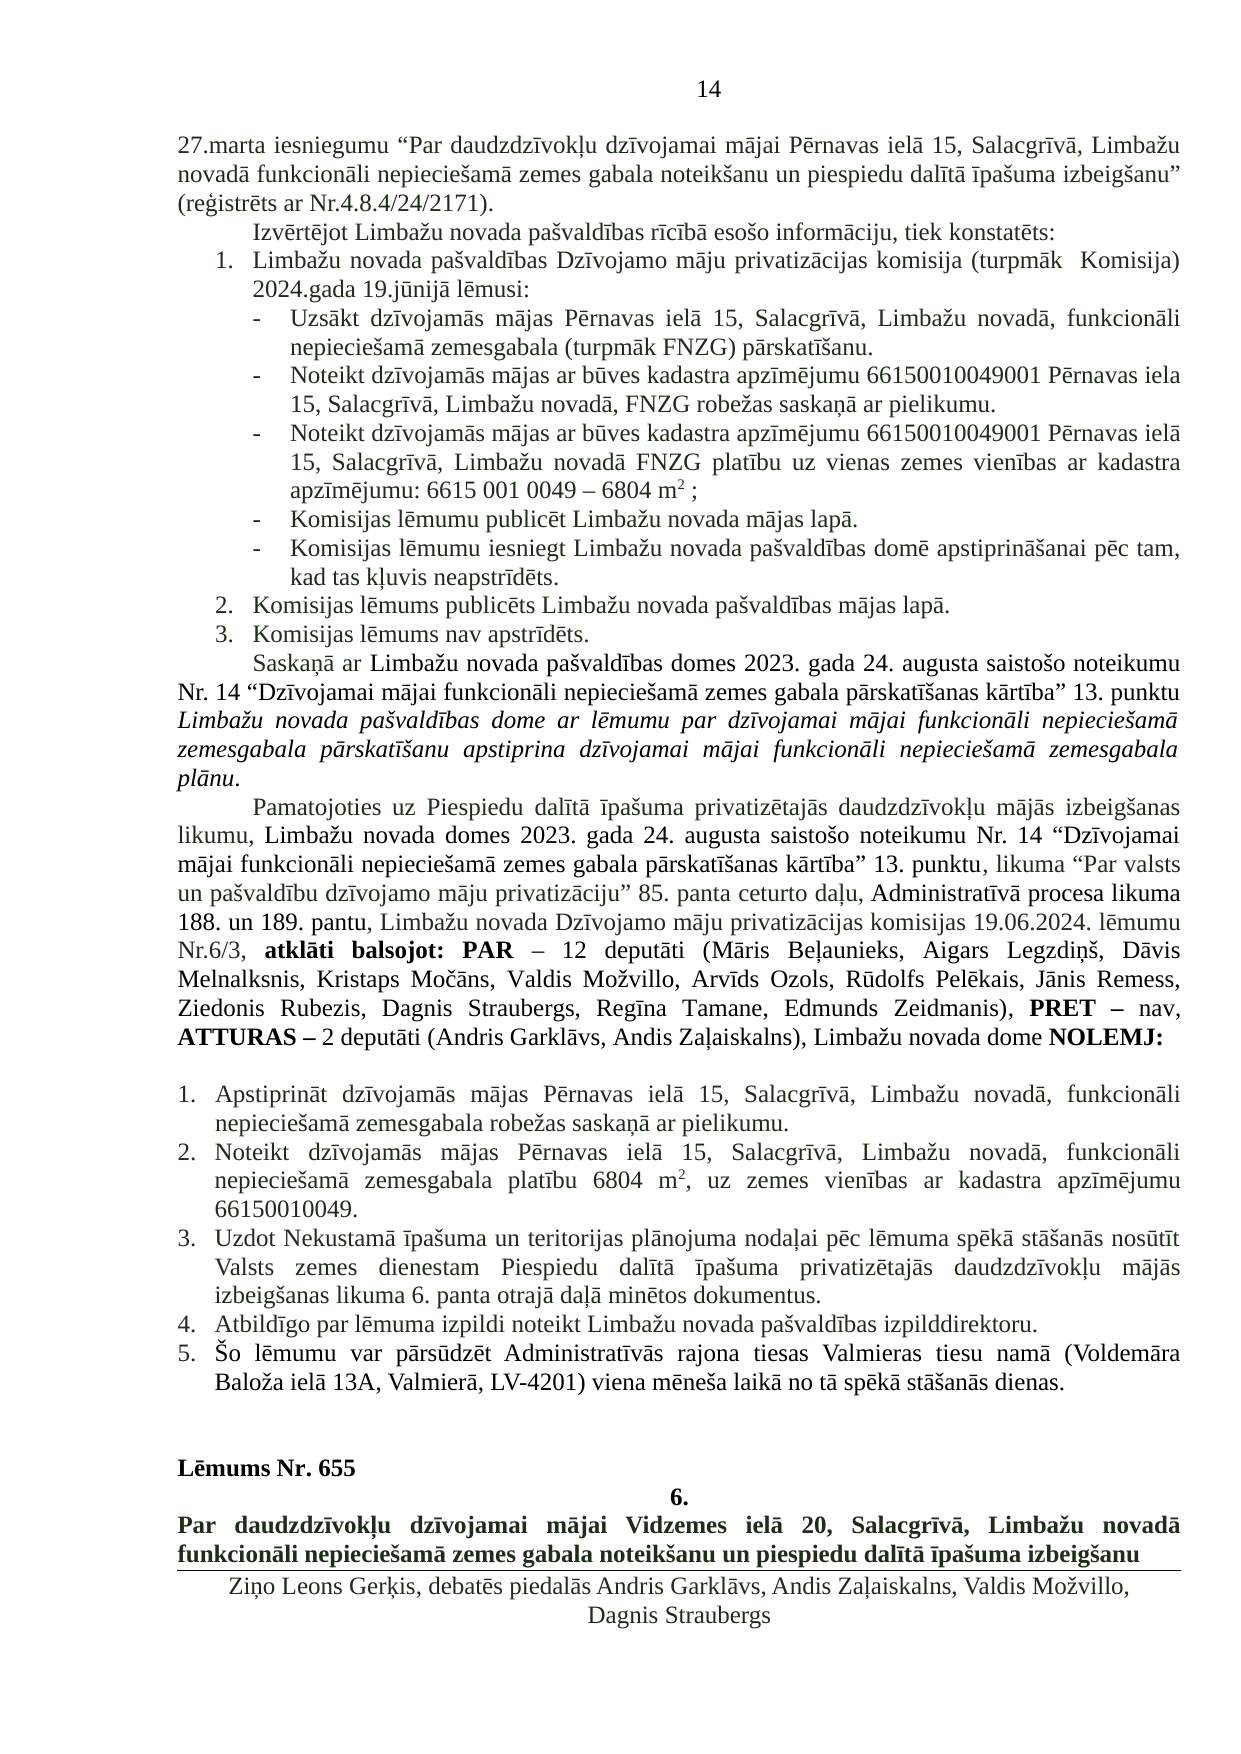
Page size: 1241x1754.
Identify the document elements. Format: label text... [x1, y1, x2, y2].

text Izvērtējot Limbažu novada pašvaldības rīcībā esošo informāciju, tiek konstatēts: [177, 217, 1181, 246]
list Komisijas lēmumu publicēt Limbažu novada mājas lapā. [252, 504, 1181, 533]
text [177, 131, 1181, 217]
text Lēmums Nr. 655 [177, 1453, 1181, 1482]
list Apstiprināt dzīvojamās mājas Pērnavas ielā 15, Salacgrīvā, Limbažu novadā, funkcionāli nepieciešamā zemesgabala robežas saskaņā ar pielikumu. [177, 1079, 1181, 1137]
list Komisijas lēmums nav apstrīdēts. [215, 619, 1181, 648]
list Noteikt dzīvojamās mājas Pērnavas ielā 15, Salacgrīvā, Limbažu novadā, funkcionāli nepieciešamā zemesgabala platību 6804 m2, uz zemes vienības ar kadastra apzīmējumu 66150010049. [177, 1137, 1181, 1223]
list Komisijas lēmums publicēts Limbažu novada pašvaldības mājas lapā. [215, 591, 1181, 619]
text Saskaņā ar Limbažu novada pašvaldības domes 2023. gada 24. augusta saistošo noteikumu Nr. 14 “Dzīvojamai mājai funkcionāli nepieciešamā zemes gabala pārskatīšanas kārtība” 13. punktu Limbažu novada pašvaldības dome ar lēmumu par dzīvojamai mājai funkcionāli nepieciešamā zemesgabala pārskatīšanu apstiprina dzīvojamai mājai funkcionāli nepieciešamā zemesgabala plānu. [177, 648, 1181, 792]
list Limbažu novada pašvaldības Dzīvojamo māju privatizācijas komisija (turpmāk Komisija) 2024.gada 19.jūnijā lēmusi: [215, 246, 1181, 303]
list Uzsākt dzīvojamās mājas Pērnavas ielā 15, Salacgrīvā, Limbažu novadā, funkcionāli nepieciešamā zemesgabala (turpmāk FNZG) pārskatīšanu. [252, 303, 1181, 361]
text Par daudzdzīvokļu dzīvojamai mājai Vidzemes ielā 20, Salacgrīvā, Limbažu novadā funkcionāli nepieciešamā zemes gabala noteikšanu un piespiedu dalītā īpašuma izbeigšanu [177, 1511, 1181, 1570]
text Ziņo Leons Gerķis, debatēs piedalās Andris Garklāvs, Andis Zaļaiskalns, Valdis Možvillo, [177, 1571, 1181, 1600]
list Atbildīgo par lēmuma izpildi noteikt Limbažu novada pašvaldības izpilddirektoru. [177, 1309, 1181, 1338]
list Noteikt dzīvojamās mājas ar būves kadastra apzīmējumu 66150010049001 Pērnavas ielā 15, Salacgrīvā, Limbažu novadā FNZG platību uz vienas zemes vienības ar kadastra apzīmējumu: 6615 001 0049 – 6804 m2 ; [252, 418, 1181, 504]
list Noteikt dzīvojamās mājas ar būves kadastra apzīmējumu 66150010049001 Pērnavas iela 15, Salacgrīvā, Limbažu novadā, FNZG robežas saskaņā ar pielikumu. [252, 361, 1181, 418]
list Šo lēmumu var pārsūdzēt Administratīvās rajona tiesas Valmieras tiesu namā (Voldemāra Baloža ielā 13A, Valmierā, LV-4201) viena mēneša laikā no tā spēkā stāšanās dienas. [177, 1338, 1181, 1396]
text Pamatojoties uz Piespiedu dalītā īpašuma privatizētajās daudzdzīvokļu mājās izbeigšanas likumu, Limbažu novada domes 2023. gada 24. augusta saistošo noteikumu Nr. 14 “Dzīvojamai mājai funkcionāli nepieciešamā zemes gabala pārskatīšanas kārtība” 13. punktu, likuma “Par valsts un pašvaldību dzīvojamo māju privatizāciju” 85. panta ceturto daļu, Administratīvā procesa likuma 188. un 189. pantu, Limbažu novada Dzīvojamo māju privatizācijas komisijas 19.06.2024. lēmumu Nr.6/3, atklāti balsojot: PAR – 12 deputāti (Māris Beļaunieks, Aigars Legzdiņš, Dāvis Melnalksnis, Kristaps Močāns, Valdis Možvillo, Arvīds Ozols, Rūdolfs Pelēkais, Jānis Remess, Ziedonis Rubezis, Dagnis Straubergs, Regīna Tamane, Edmunds Zeidmanis), PRET – nav, ATTURAS – 2 deputāti (Andris Garklāvs, Andis Zaļaiskalns), Limbažu novada dome NOLEMJ: [177, 792, 1181, 1051]
list Komisijas lēmumu iesniegt Limbažu novada pašvaldības domē apstiprināšanai pēc tam, kad tas kļuvis neapstrīdēts. [252, 533, 1181, 591]
list Uzdot Nekustamā īpašuma un teritorijas plānojuma nodaļai pēc lēmuma spēkā stāšanās nosūtīt Valsts zemes dienestam Piespiedu dalītā īpašuma privatizētajās daudzdzīvokļu mājās izbeigšanas likuma 6. panta otrajā daļā minētos dokumentus. [177, 1223, 1181, 1309]
text Dagnis Straubergs [177, 1600, 1181, 1629]
text 6. [177, 1482, 1181, 1511]
